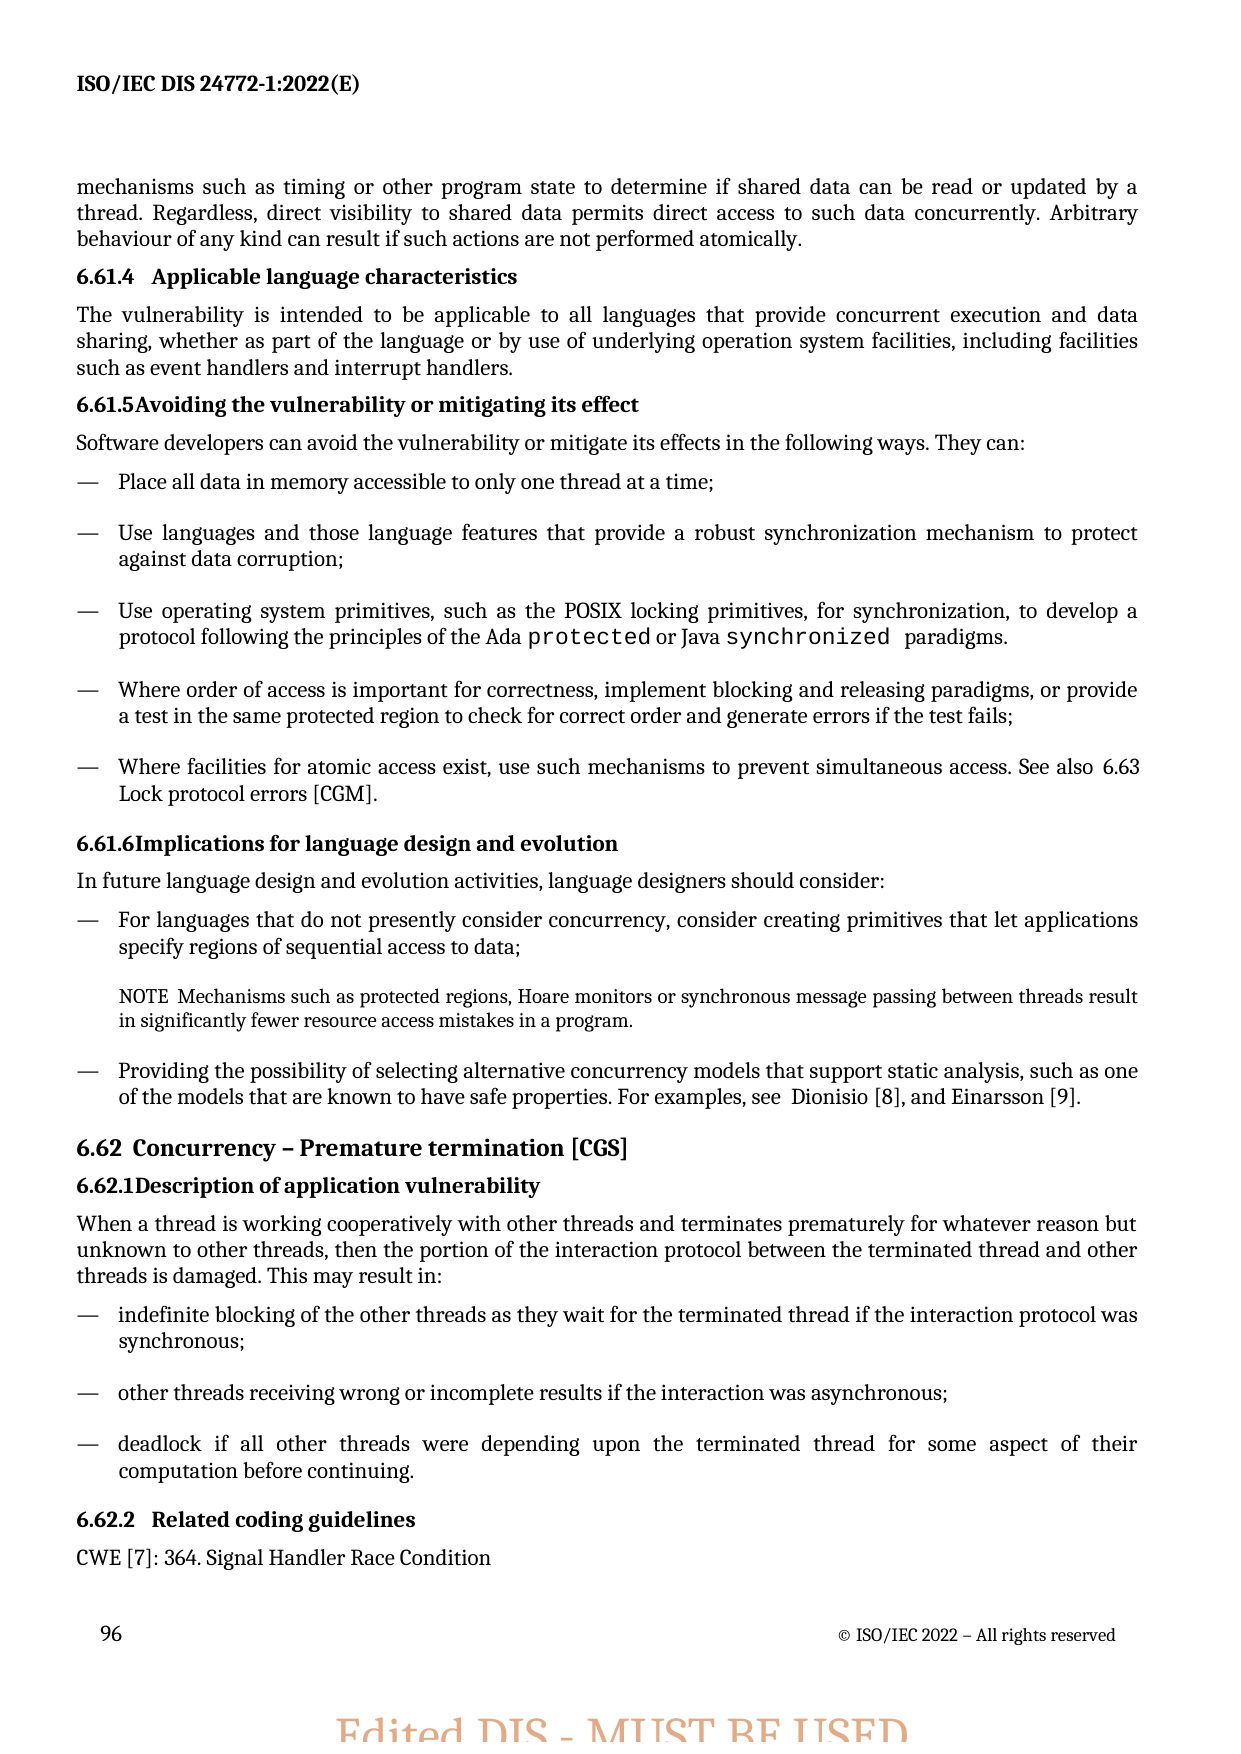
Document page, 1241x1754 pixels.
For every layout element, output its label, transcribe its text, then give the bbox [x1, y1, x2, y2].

text Software developers can avoid the vulnerability or mitigate its effects in the following ways. They can: [76, 429, 1140, 456]
list — Use languages and those language features that provide a robust synchronization mechanism to protect against data corruption; [76, 520, 1140, 572]
subtitle Concurrency – Premature termination [CGS] [76, 1135, 1140, 1161]
text In future language design and evolution activities, language designers should consider: [76, 868, 1140, 894]
list — Where facilities for atomic access exist, use such mechanisms to prevent simultaneous access. See also 6.63 Lock protocol errors [CGM]. [76, 754, 1140, 807]
list — Use operating system primitives, such as the POSIX locking primitives, for synchronization, to develop a protocol following the principles of the Ada protected or Java synchronized paradigms. [76, 597, 1140, 651]
text The vulnerability is intended to be applicable to all languages that provide concurrent execution and data sharing, whether as part of the language or by use of underlying operation system facilities, including facilities such as event handlers and interrupt handlers. [76, 302, 1140, 381]
text When a thread is working cooperatively with other threads and terminates prematurely for whatever reason but unknown to other threads, then the portion of the interaction protocol between the terminated thread and other threads is damaged. This may result in: [76, 1210, 1140, 1289]
subtitle Applicable language characteristics [76, 265, 1140, 289]
text NOTE Mechanisms such as protected regions, Hoare monitors or synchronous message passing between threads result in significantly fewer resource access mistakes in a program. [118, 985, 1140, 1033]
subtitle Implications for language design and evolution [76, 832, 1140, 856]
list — Where order of access is important for correctness, implement blocking and releasing paradigms, or provide a test in the same protected region to check for correct order and generate errors if the test fails; [76, 676, 1140, 729]
list — Place all data in memory accessible to only one thread at a time; [76, 468, 1140, 495]
list — deadlock if all other threads were depending upon the terminated thread for some aspect of their computation before continuing. [76, 1431, 1140, 1484]
list — indefinite blocking of the other threads as they wait for the terminated thread if the interaction protocol was synchronous; [76, 1302, 1140, 1355]
subtitle Avoiding the vulnerability or mitigating its effect [76, 393, 1140, 417]
subtitle Description of application vulnerability [76, 1174, 1140, 1198]
list — For languages that do not presently consider concurrency, consider creating primitives that let applications specify regions of sequential access to data; [76, 907, 1140, 960]
text CWE [7]: 364. Signal Handler Race Condition [76, 1545, 1140, 1572]
subtitle Related coding guidelines [76, 1509, 1140, 1533]
list — Providing the possibility of selecting alternative concurrency models that support static analysis, such as one of the models that are known to have safe properties. For examples, see Dionisio [8], and Einarsson [9]. [76, 1058, 1140, 1110]
list — other threads receiving wrong or incomplete results if the interaction was asynchronous; [76, 1380, 1140, 1406]
